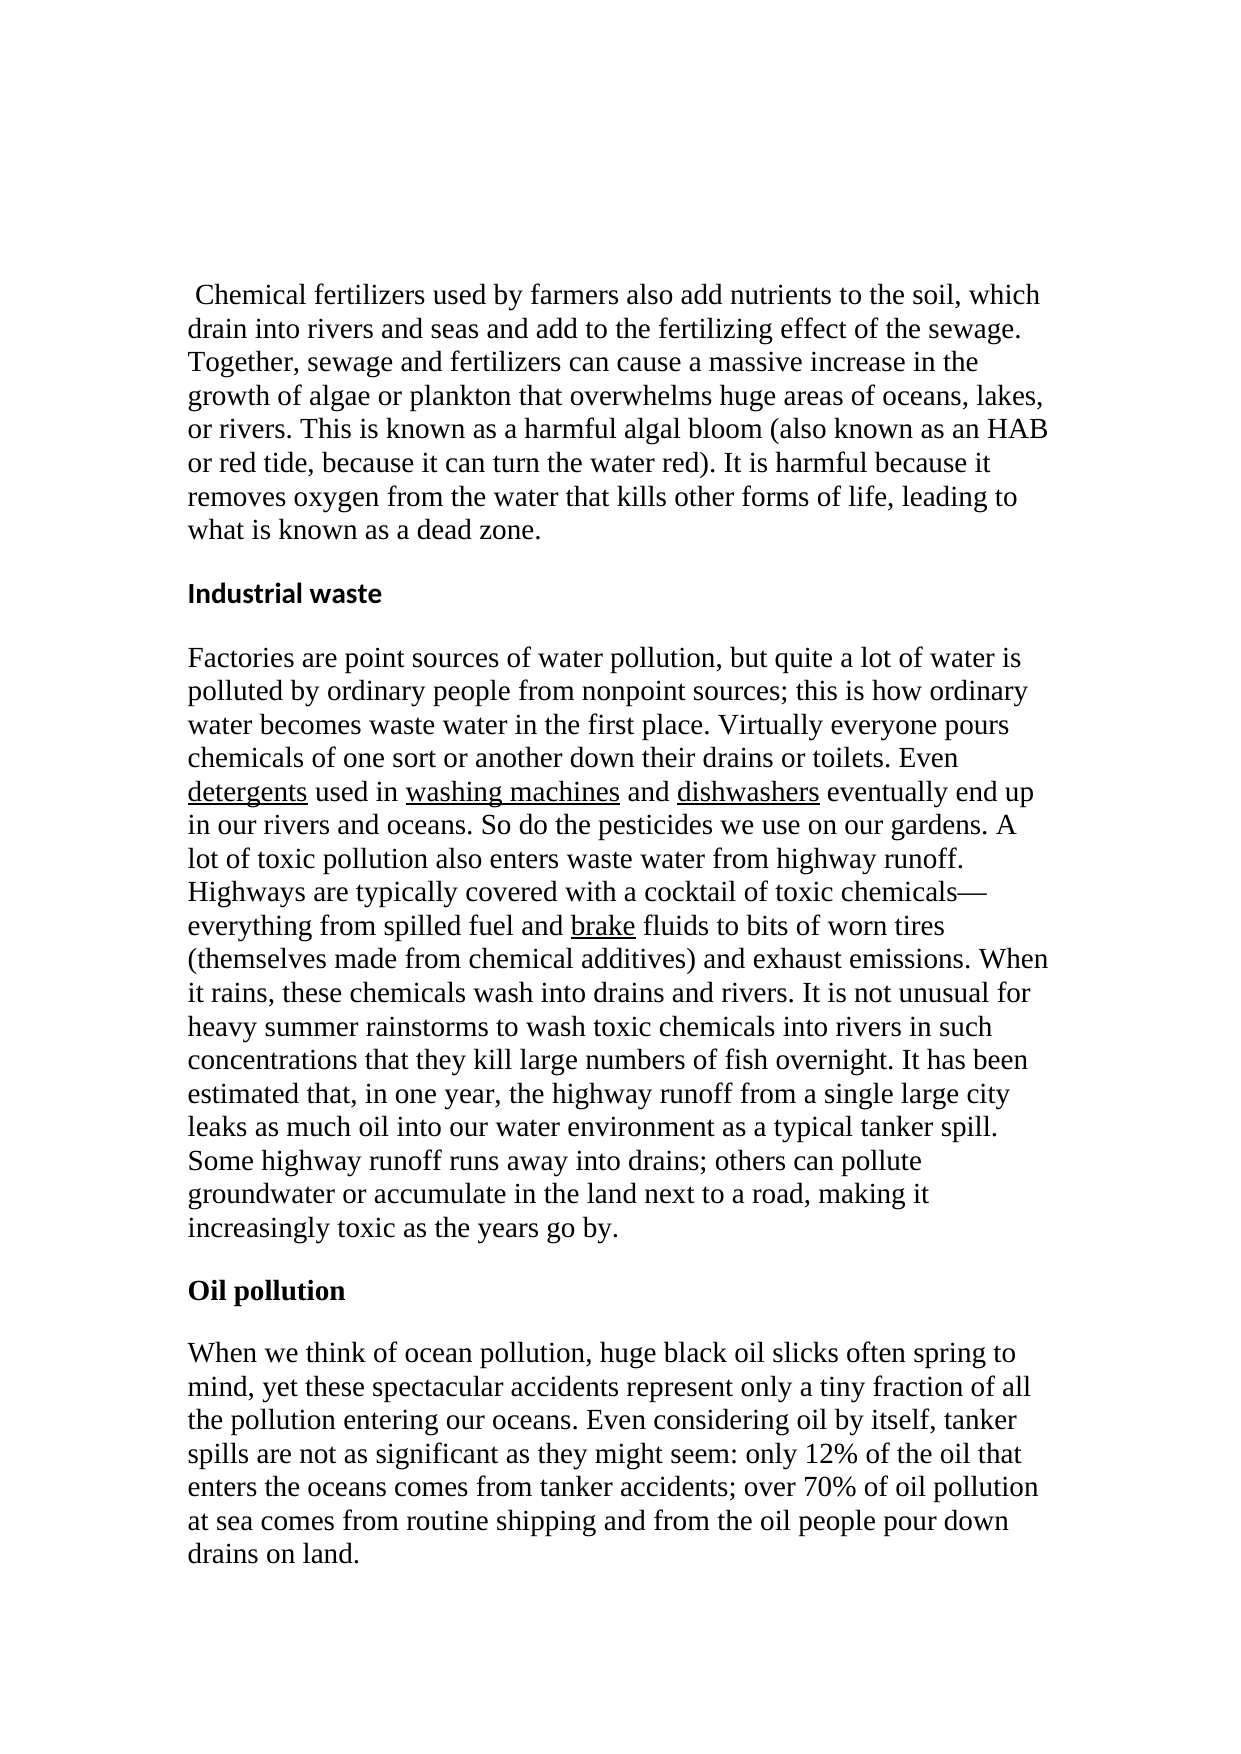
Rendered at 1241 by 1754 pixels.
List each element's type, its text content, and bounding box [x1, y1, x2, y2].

text Oil pollution [187, 1273, 1053, 1306]
text When we think of ocean pollution, huge black oil slicks often spring to mind, yet these spectacular accidents represent only a tiny fraction of all the pollution entering our oceans. Even considering oil by itself, tanker spills are not as significant as they might seem: only 12% of the oil that enters the oceans comes from tanker accidents; over 70% of oil pollution at sea comes from routine shipping and from the oil people pour down drains on land. [187, 1335, 1053, 1570]
text Chemical fertilizers used by farmers also add nutrients to the soil, which drain into rivers and seas and add to the fertilizing effect of the sewage. Together, sewage and fertilizers can cause a massive increase in the growth of algae or plankton that overwhelms huge areas of oceans, lakes, or rivers. This is known as a harmful algal bloom (also known as an HAB or red tide, because it can turn the water red). It is harmful because it removes oxygen from the water that kills other forms of life, leading to what is known as a dead zone. [187, 277, 1053, 546]
text Industrial waste [187, 575, 1053, 611]
text Factories are point sources of water pollution, but quite a lot of water is polluted by ordinary people from nonpoint sources; this is how ordinary water becomes waste water in the first place. Virtually everyone pours chemicals of one sort or another down their drains or toilets. Even detergents used in washing machines and dishwashers eventually end up in our rivers and oceans. So do the pesticides we use on our gardens. A lot of toxic pollution also enters waste water from highway runoff. Highways are typically covered with a cocktail of toxic chemicals—everything from spilled fuel and brake fluids to bits of worn tires (themselves made from chemical additives) and exhaust emissions. When it rains, these chemicals wash into drains and rivers. It is not unusual for heavy summer rainstorms to wash toxic chemicals into rivers in such concentrations that they kill large numbers of fish overnight. It has been estimated that, in one year, the highway runoff from a single large city leaks as much oil into our water environment as a typical tanker spill. Some highway runoff runs away into drains; others can pollute groundwater or accumulate in the land next to a road, making it increasingly toxic as the years go by. [187, 640, 1053, 1243]
